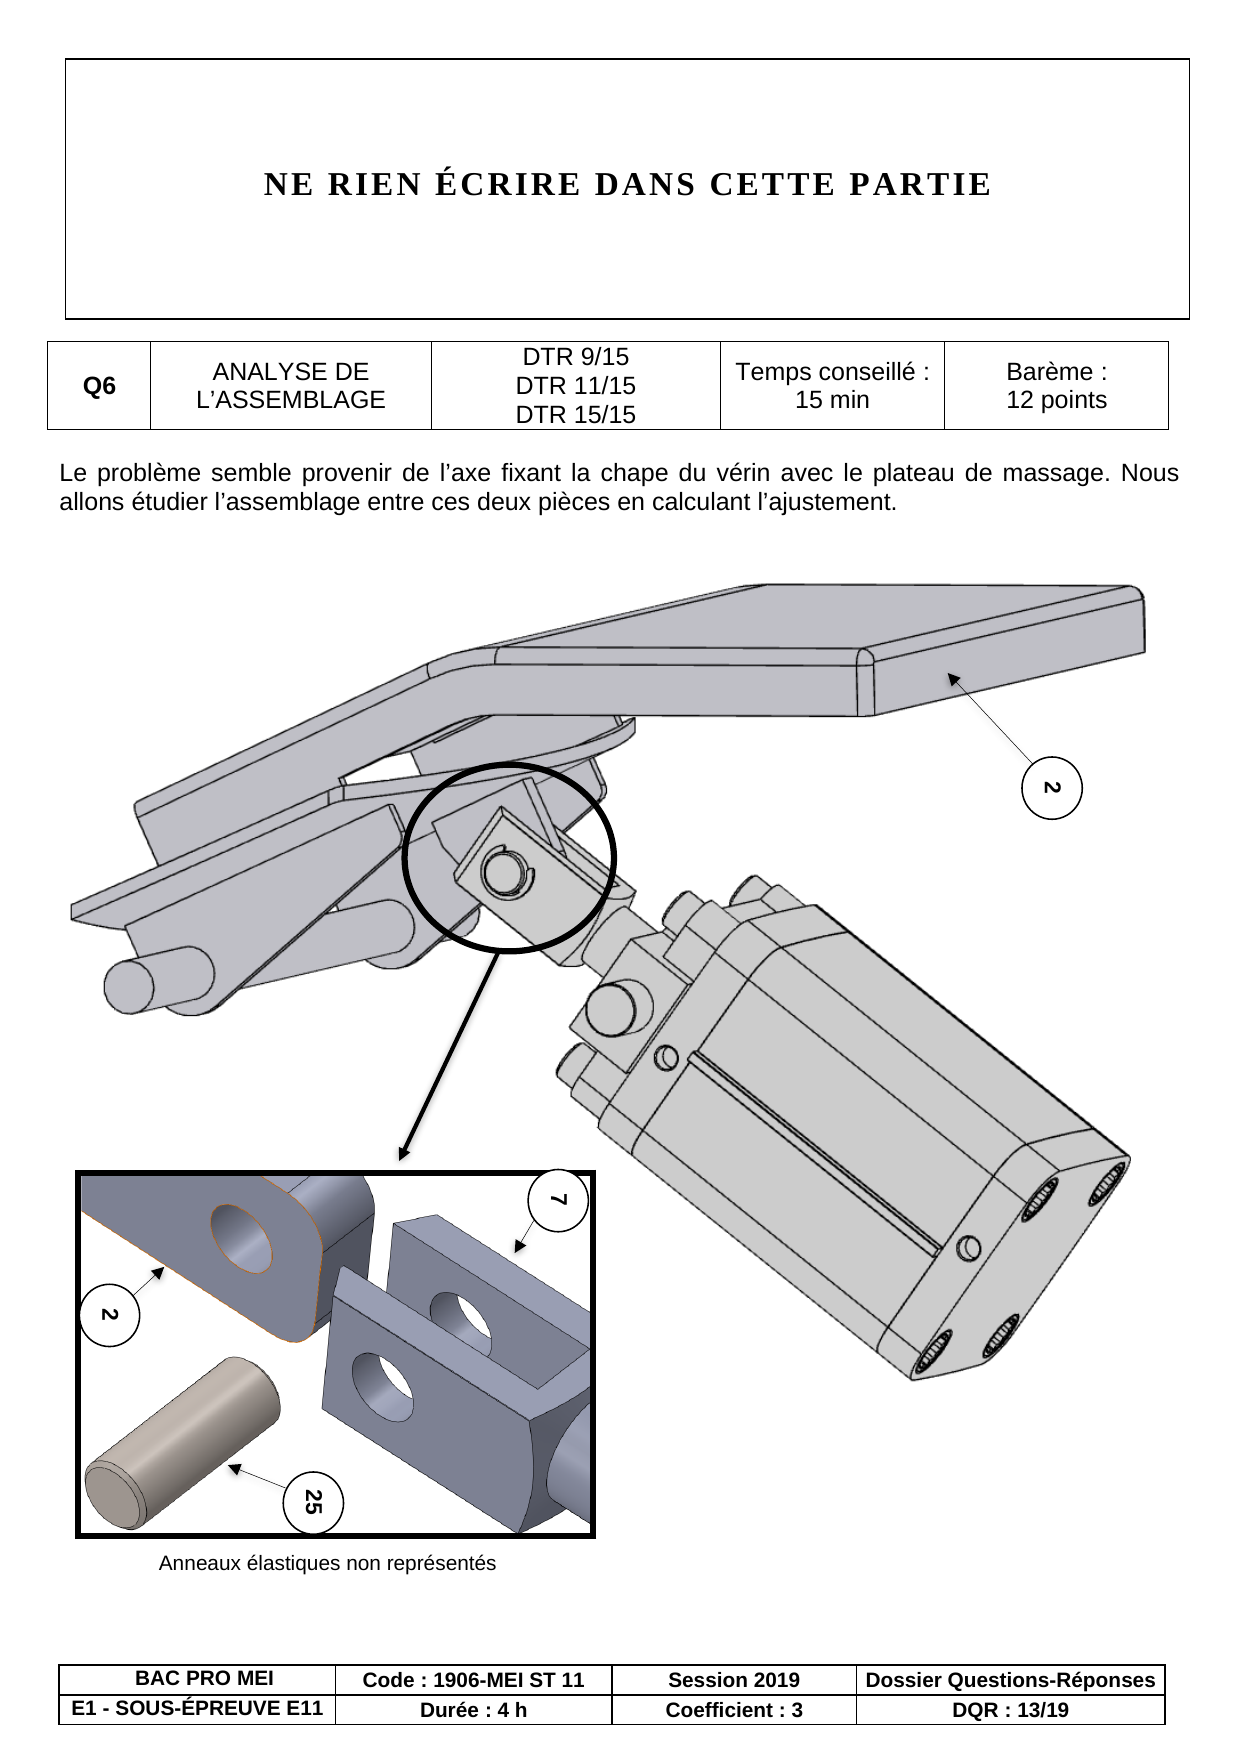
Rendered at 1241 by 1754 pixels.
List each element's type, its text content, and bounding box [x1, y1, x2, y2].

table_header Q6 [48, 342, 150, 428]
table_header ANALYSE DE L’ASSEMBLAGE [151, 342, 431, 428]
picture [59, 573, 1162, 1385]
table_header Barème : 12 points [945, 342, 1168, 428]
picture [579, 1176, 590, 1197]
table_header DTR 9/15 DTR 11/15 DTR 15/15 [432, 342, 720, 428]
table_header Temps conseillé : 15 min [721, 342, 944, 428]
text Le problème semble provenir de l’axe fixant la chape du vérin avec le plateau de massage. Nous allons étudier l’assemblage entre ces deux pièces en calculant l’ajustement. [59, 458, 1181, 516]
picture [81, 1176, 590, 1533]
